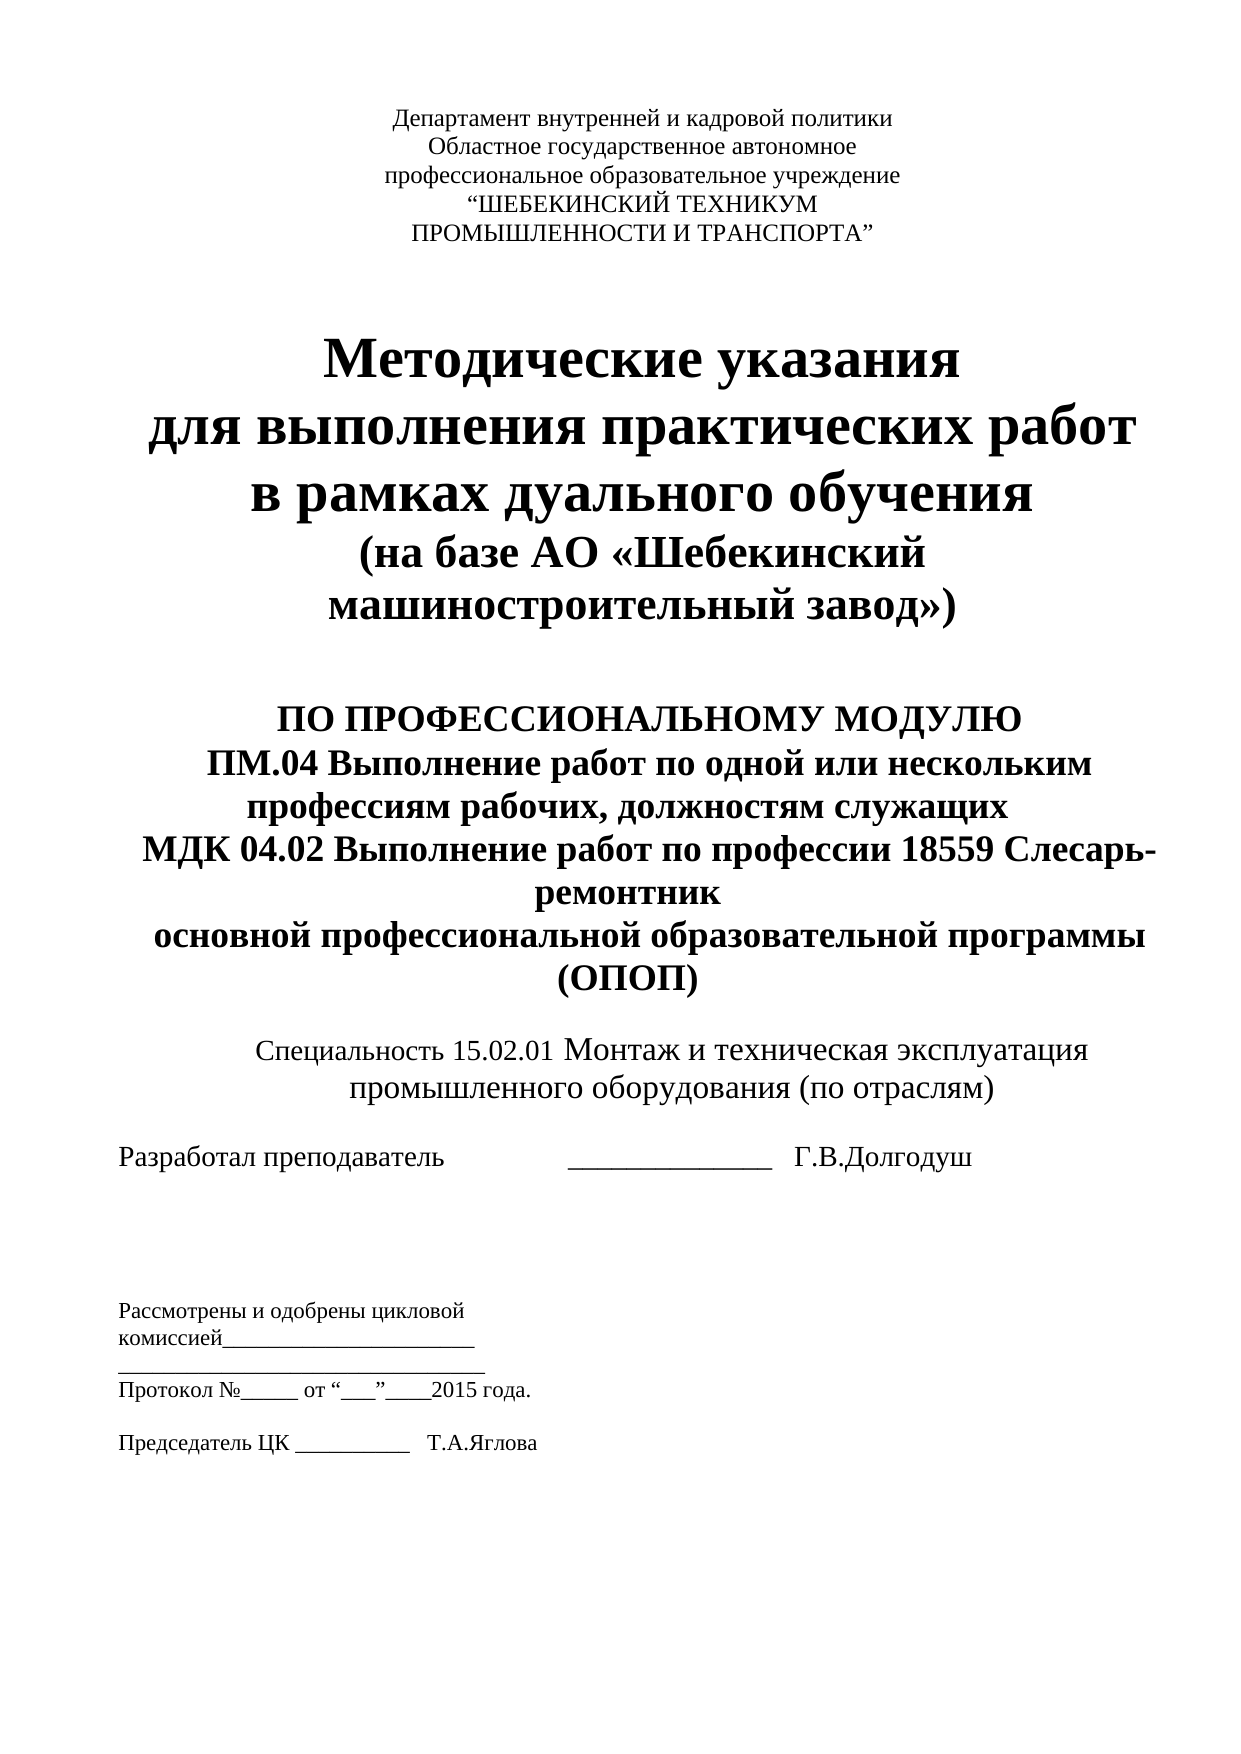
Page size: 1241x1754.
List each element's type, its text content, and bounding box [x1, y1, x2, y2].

text Областное государственное автономное профессиональное образовательное учреждение “ШЕБЕКИНСКИЙ ТЕХНИКУМ ПРОМЫШЛЕННОСТИ И ТРАНСПОРТА” [118, 131, 1167, 246]
text машиностроительный завод») [118, 577, 1167, 630]
text основной профессиональной образовательной программы (ОПОП) [88, 912, 1167, 999]
text Разработал преподаватель ______________ Г.В.Долгодуш [118, 1139, 1167, 1173]
text ПО ПРОФЕССИОНАЛЬНОМУ МОДУЛЮ [88, 697, 1167, 740]
text комиссией______________________ [118, 1323, 1167, 1350]
text (на базе АО «Шебекинский [118, 524, 1167, 577]
text Председатель ЦК __________ Т.А.Яглова [118, 1429, 1167, 1455]
text Протокол №_____ от “___”____2015 года. [118, 1376, 1167, 1403]
text ПМ.04 Выполнение работ по одной или нескольким профессиям рабочих, должностям служащих [88, 740, 1167, 826]
text МДК 04.02 Выполнение работ по профессии 18559 Слесарь-ремонтник [88, 826, 1167, 912]
text Специальность 15.02.01 Монтаж и техническая эксплуатация промышленного оборудования (по отраслям) [177, 1029, 1167, 1106]
text для выполнения практических работ [118, 390, 1167, 457]
text Методические указания [118, 323, 1167, 390]
text Департамент внутренней и кадровой политики [118, 103, 1167, 131]
text Рассмотрены и одобрены цикловой [118, 1297, 1167, 1323]
text в рамках дуального обучения [118, 457, 1167, 524]
text ________________________________ [118, 1350, 1167, 1376]
